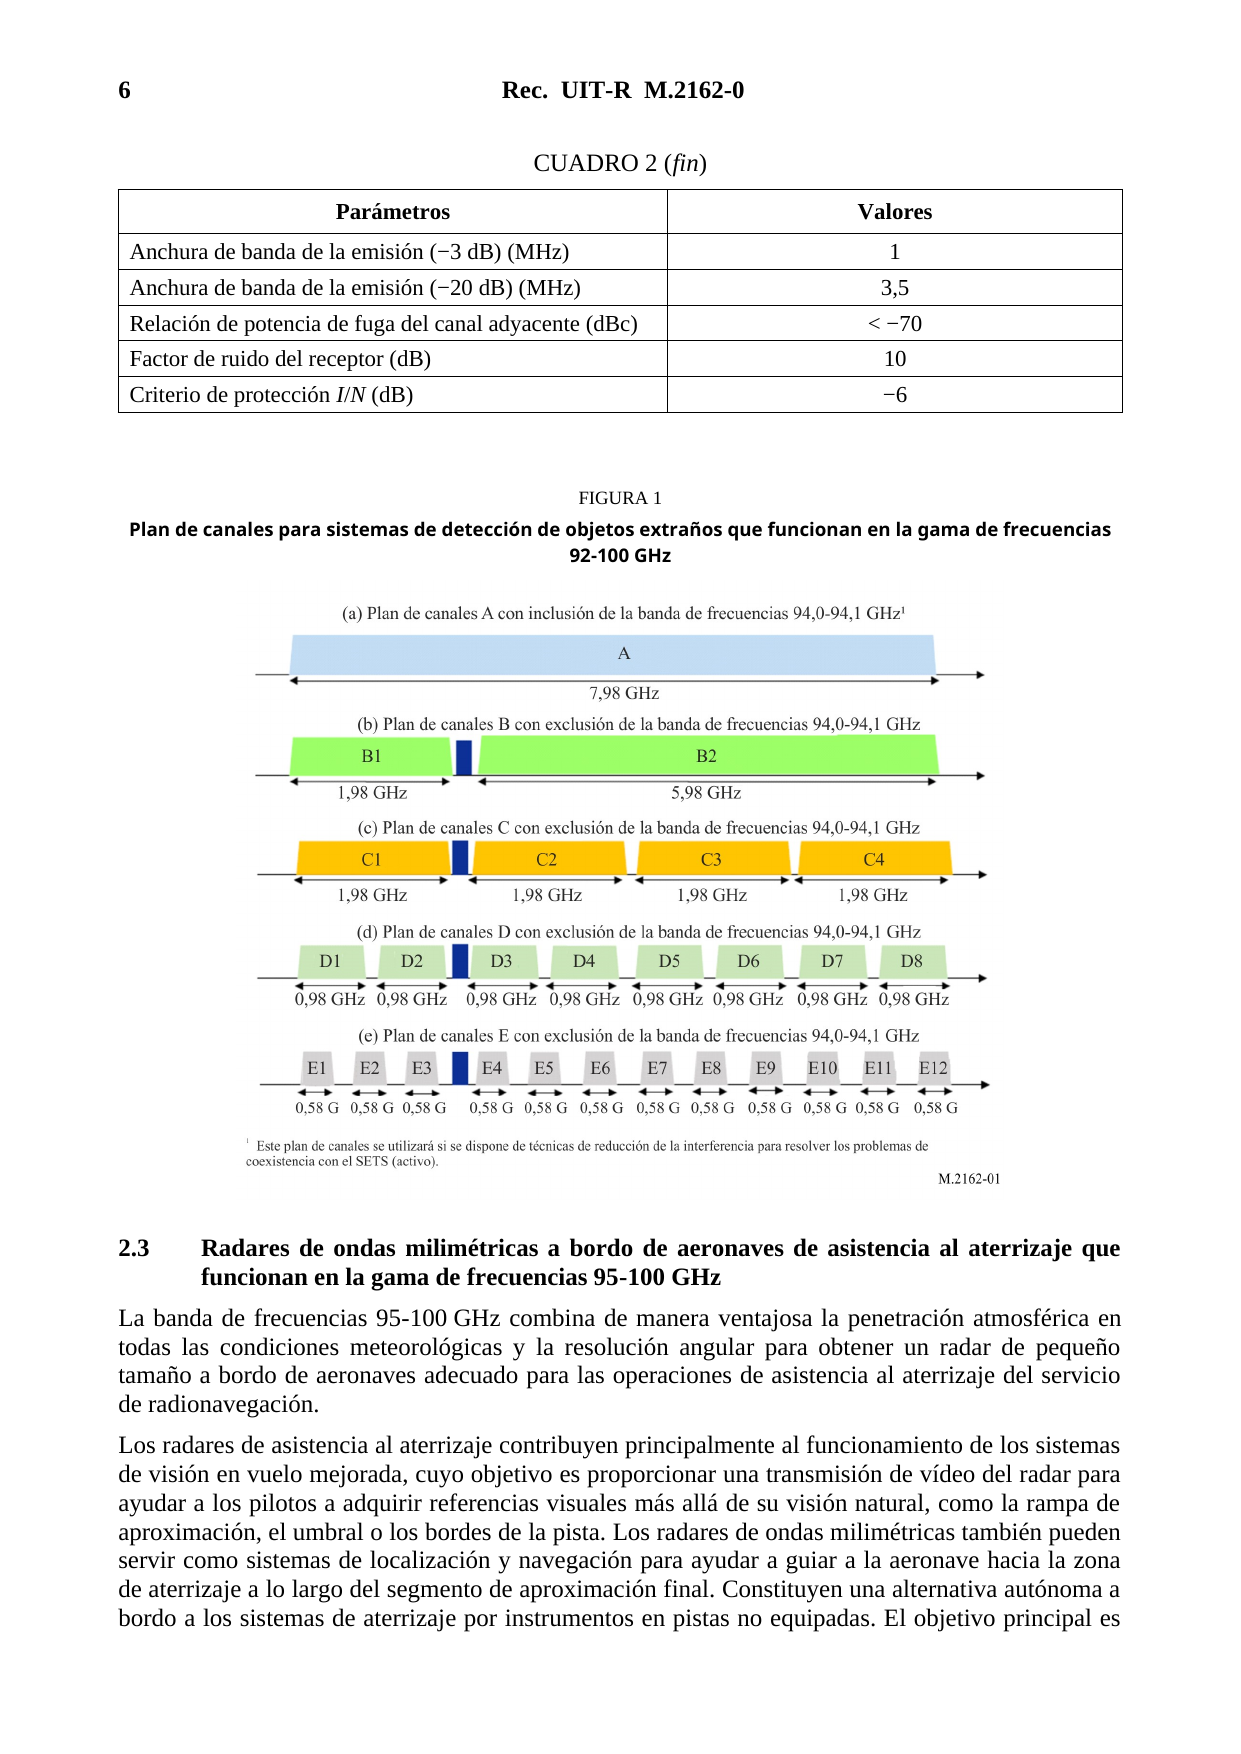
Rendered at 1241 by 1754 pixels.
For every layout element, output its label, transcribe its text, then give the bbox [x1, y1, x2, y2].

text CUADRO 2 (fin) [118, 148, 1122, 176]
text La banda de frecuencias 95-100 GHz combina de manera ventajosa la penetración atmosférica en todas las condiciones meteorológicas y la resolución angular para obtener un radar de pequeño tamaño a bordo de aeronaves adecuado para las operaciones de asistencia al aterrizaje del servicio de radionavegación. [118, 1303, 1122, 1418]
table_cell 10 [668, 341, 1122, 376]
table_header Valores [668, 190, 1122, 233]
table_header Parámetros [119, 190, 667, 233]
text FIGURA 1 [118, 487, 1122, 508]
table_cell 1 [668, 234, 1122, 269]
picture [236, 580, 1004, 1200]
subtitle 2.3 Radares de ondas milimétricas a bordo de aeronaves de asistencia al aterrizaje que funcionan en la gama de frecuencias 95-100 GHz [118, 1233, 1122, 1291]
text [118, 1431, 1122, 1632]
table_cell −6 [668, 377, 1122, 412]
title Plan de canales para sistemas de detección de objetos extraños que funcionan en la gama de frecuencias 92-100 GHz [118, 517, 1122, 568]
table_cell Factor de ruido del receptor (dB) [119, 341, 667, 376]
table_cell Relación de potencia de fuga del canal adyacente (dBc) [119, 306, 667, 340]
table_cell < −70 [668, 306, 1122, 340]
table_cell Criterio de protección I/N (dB) [119, 377, 667, 412]
table_cell Anchura de banda de la emisión (−3 dB) (MHz) [119, 234, 667, 269]
table_cell 3,5 [668, 270, 1122, 304]
table_cell Anchura de banda de la emisión (−20 dB) (MHz) [119, 270, 667, 304]
